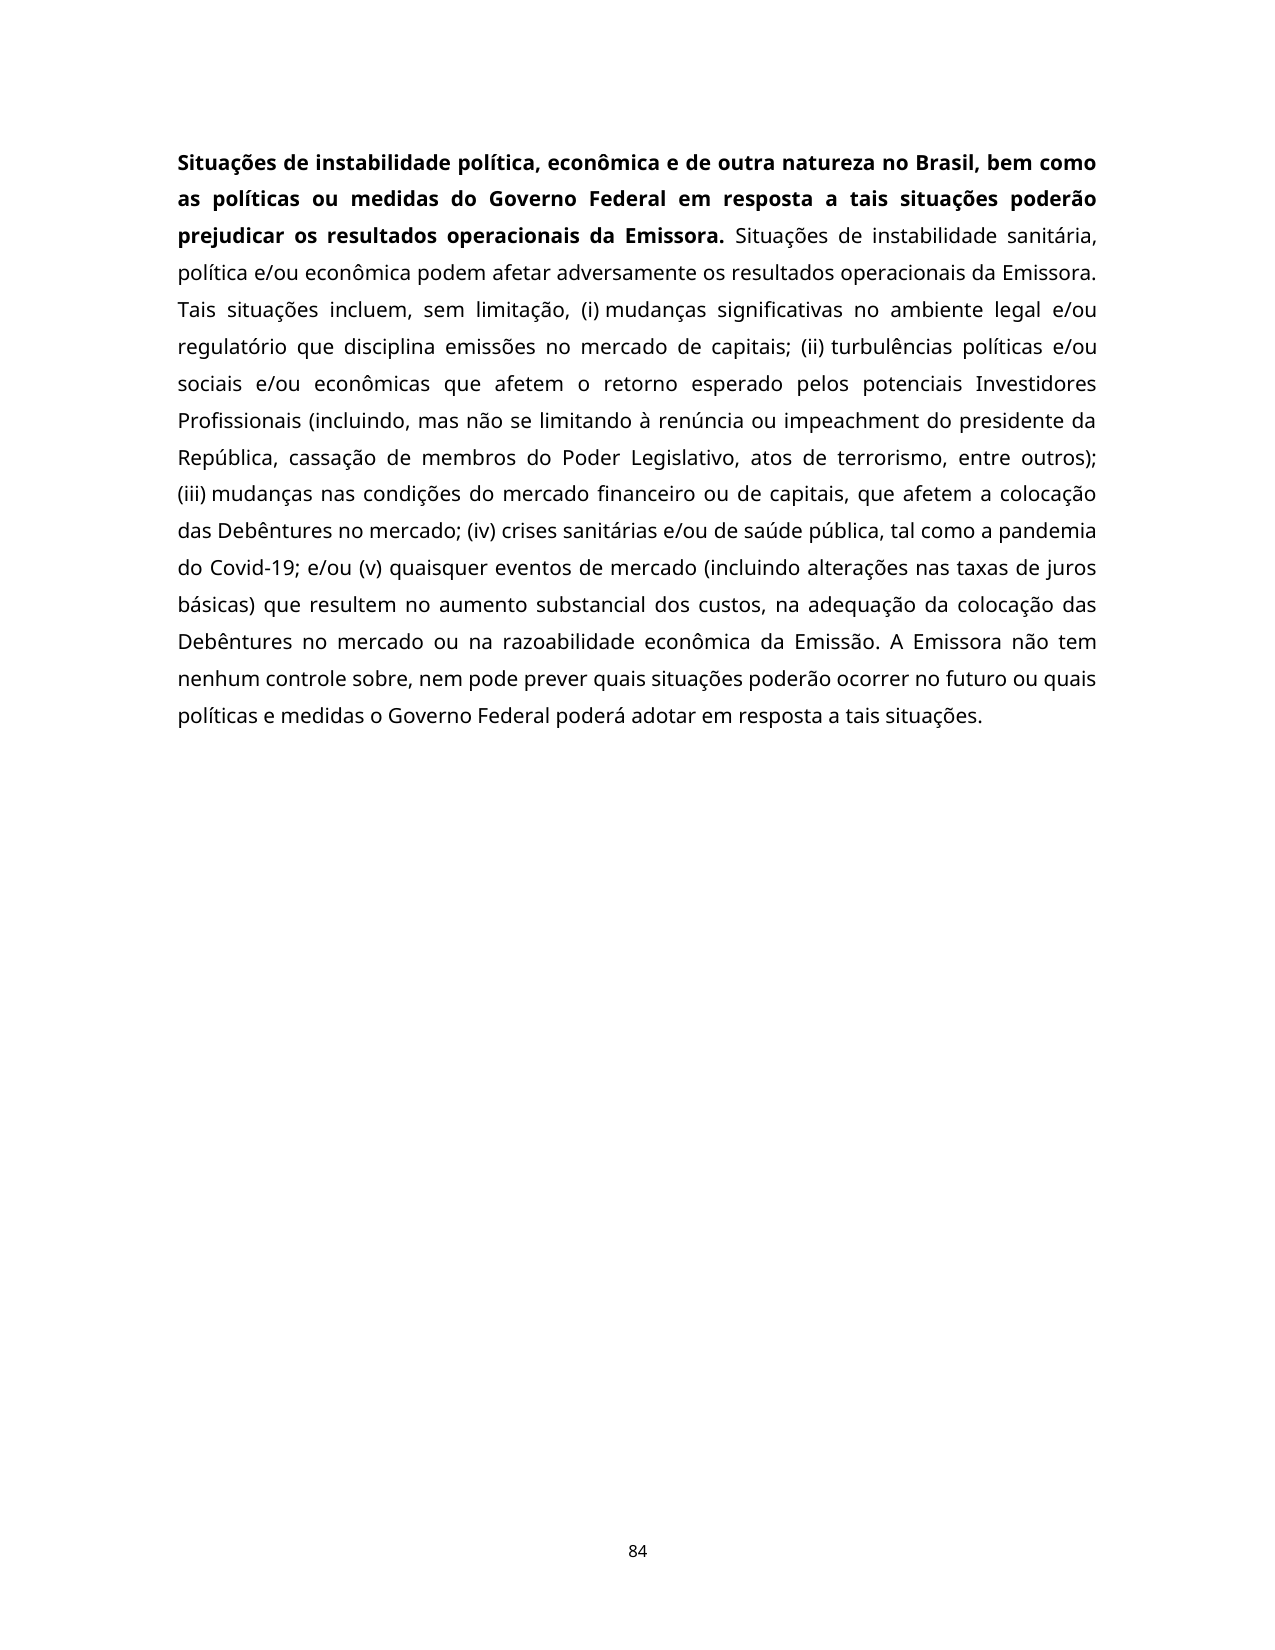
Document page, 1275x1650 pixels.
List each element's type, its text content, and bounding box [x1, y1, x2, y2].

text Situações de instabilidade política, econômica e de outra natureza no Brasil, bem como as políticas ou medidas do Governo Federal em resposta a tais situações poderão prejudicar os resultados operacionais da Emissora. Situações de instabilidade sanitária, política e/ou econômica podem afetar adversamente os resultados operacionais da Emissora. Tais situações incluem, sem limitação, (i) mudanças significativas no ambiente legal e/ou regulatório que disciplina emissões no mercado de capitais; (ii) turbulências políticas e/ou sociais e/ou econômicas que afetem o retorno esperado pelos potenciais Investidores Profissionais (incluindo, mas não se limitando à renúncia ou impeachment do presidente da República, cassação de membros do Poder Legislativo, atos de terrorismo, entre outros); (iii) mudanças nas condições do mercado financeiro ou de capitais, que afetem a colocação das Debêntures no mercado; (iv) crises sanitárias e/ou de saúde pública, tal como a pandemia do Covid-19; e/ou (v) quaisquer eventos de mercado (incluindo alterações nas taxas de juros básicas) que resultem no aumento substancial dos custos, na adequação da colocação das Debêntures no mercado ou na razoabilidade econômica da Emissão. A Emissora não tem nenhum controle sobre, nem pode prever quais situações poderão ocorrer no futuro ou quais políticas e medidas o Governo Federal poderá adotar em resposta a tais situações. [177, 148, 1098, 729]
